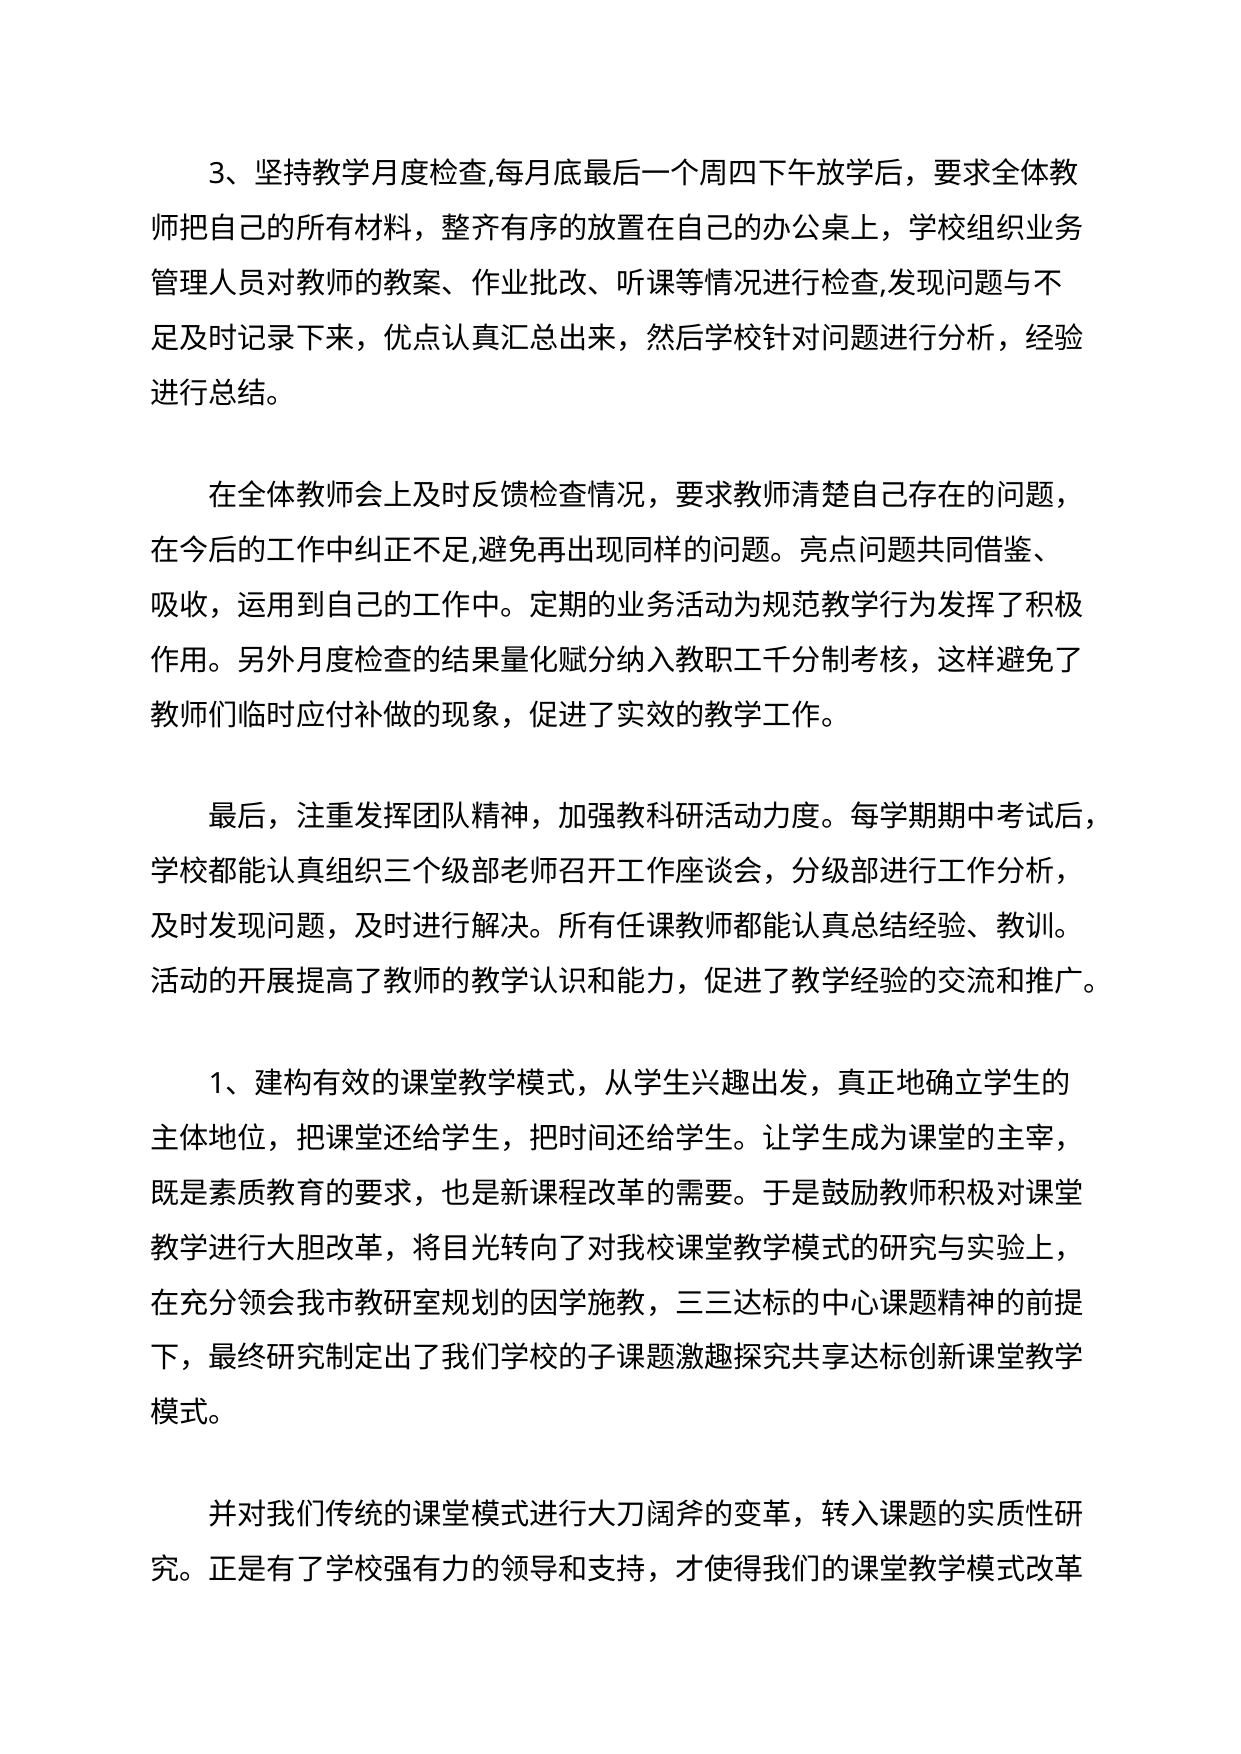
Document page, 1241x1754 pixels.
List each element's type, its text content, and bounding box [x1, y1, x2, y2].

text 3、坚持教学月度检查,每月底最后一个周四下午放学后，要求全体教师把自己的所有材料，整齐有序的放置在自己的办公桌上，学校组织业务管理人员对教师的教案、作业批改、听课等情况进行检查,发现问题与不足及时记录下来，优点认真汇总出来，然后学校针对问题进行分析，经验进行总结。 [150, 150, 1090, 412]
text 1、建构有效的课堂教学模式，从学生兴趣出发，真正地确立学生的主体地位，把课堂还给学生，把时间还给学生。让学生成为课堂的主宰，既是素质教育的要求，也是新课程改革的需要。于是鼓励教师积极对课堂教学进行大胆改革，将目光转向了对我校课堂教学模式的研究与实验上，在充分领会我市教研室规划的因学施教，三三达标的中心课题精神的前提下，最终研究制定出了我们学校的子课题激趣探究共享达标创新课堂教学模式。 [150, 1059, 1090, 1431]
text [150, 1491, 1090, 1588]
text 在全体教师会上及时反馈检查情况，要求教师清楚自己存在的问题，在今后的工作中纠正不足,避免再出现同样的问题。亮点问题共同借鉴、吸收，运用到自己的工作中。定期的业务活动为规范教学行为发挥了积极作用。另外月度检查的结果量化赋分纳入教职工千分制考核，这样避免了教师们临时应付补做的现象，促进了实效的教学工作。 [150, 472, 1090, 733]
text 最后，注重发挥团队精神，加强教科研活动力度。每学期期中考试后，学校都能认真组织三个级部老师召开工作座谈会，分级部进行工作分析，及时发现问题，及时进行解决。所有任课教师都能认真总结经验、教训。活动的开展提高了教师的教学认识和能力，促进了教学经验的交流和推广。 [150, 793, 1090, 1000]
